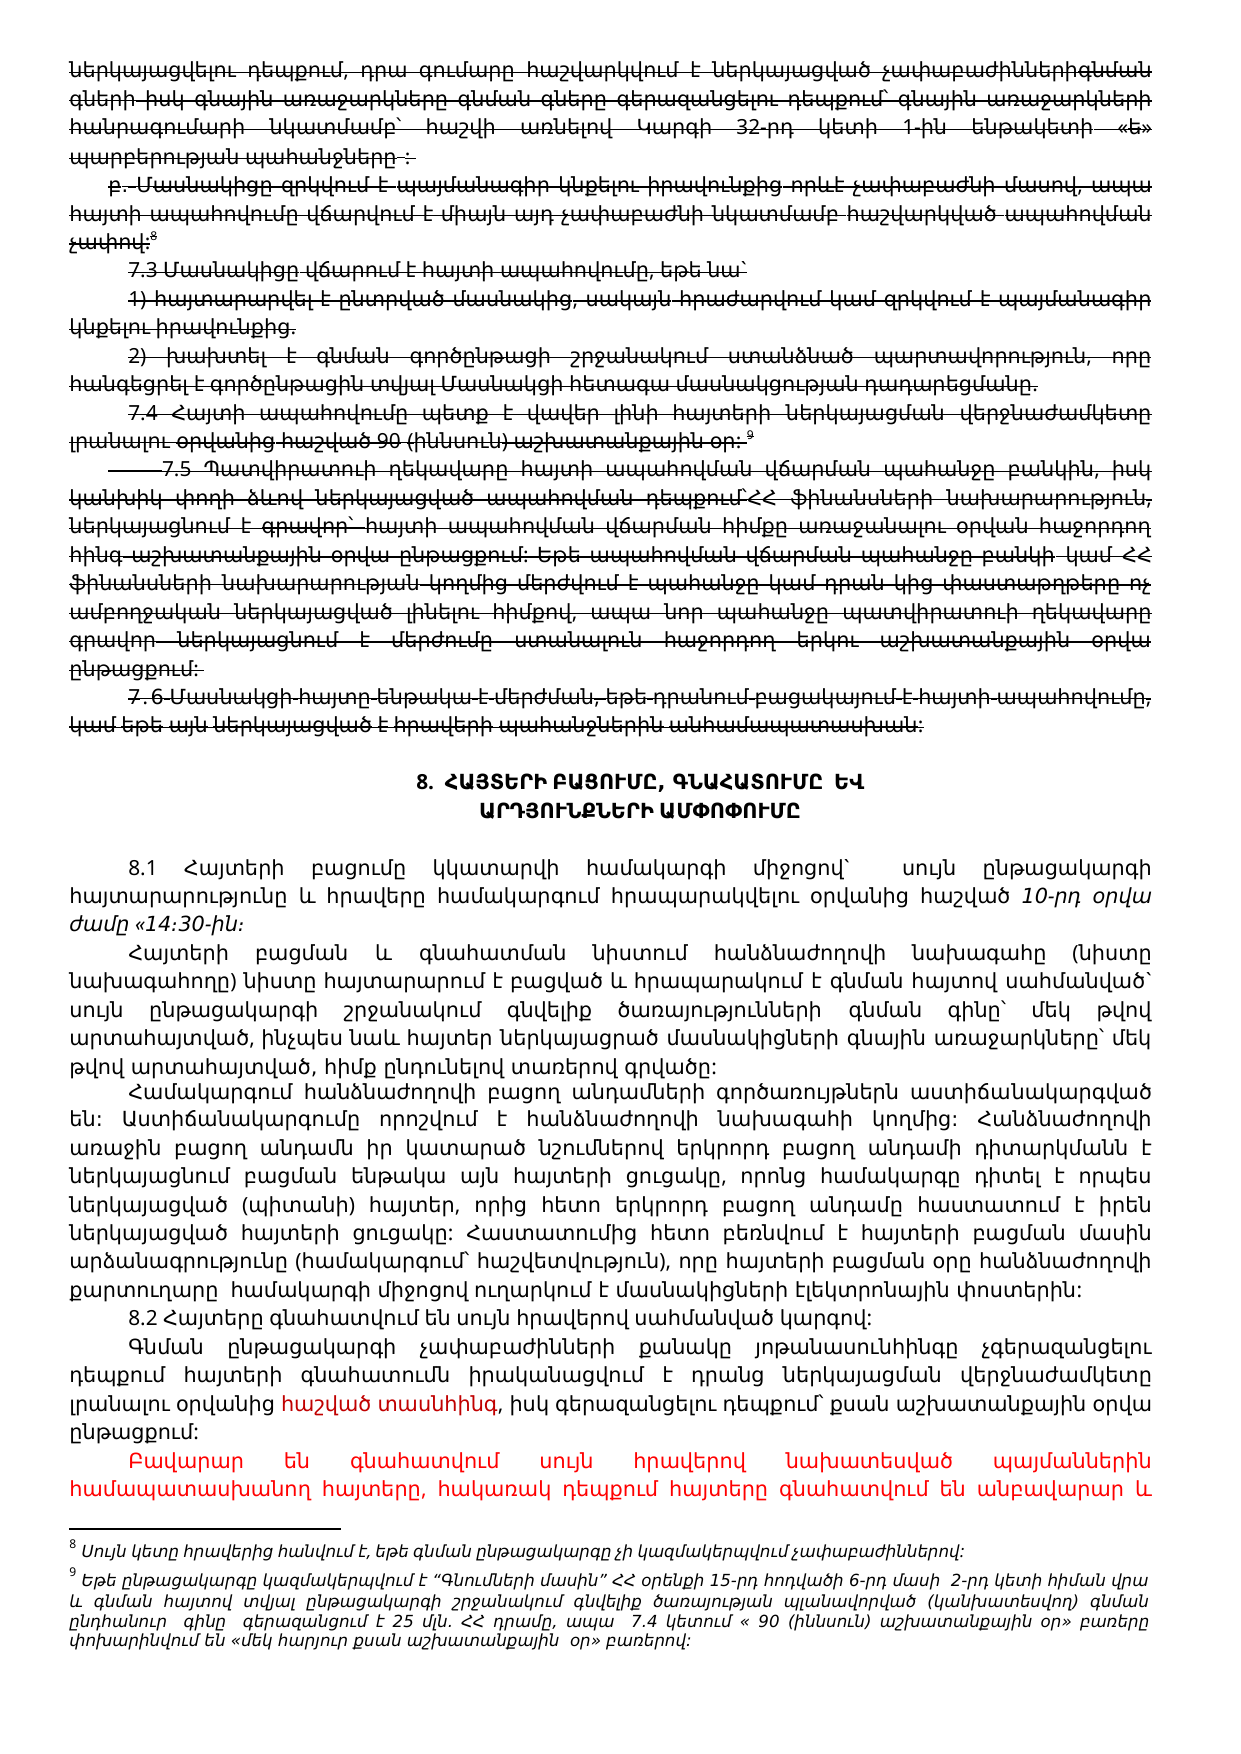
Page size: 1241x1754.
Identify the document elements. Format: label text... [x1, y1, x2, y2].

text բ. Մասնակիցը զրկվում է պայմանագիր կնքելու իրավունքից որևէ չափաբաժնի մասով, ապա հայտի ապահովումը վճարվում է միայն այդ չափաբաժնի նկատմամբ հաշվարկված ապահովման չափով: [69, 170, 1152, 215]
text Հայտերի բացման և գնահատման նիստում հանձնաժողովի նախագահը (նիստը նախագահողը) նիստը հայտարարում է բացված և հրապարակում է գնման հայտով սահմանված` սույն ընթացակարգի շրջանակում գնվելիք ծառայությունների գնման գինը՝ մեկ թվով արտահայտված, ինչպես նաև հայտեր ներկայացրած մասնակիցների գնային առաջարկները՝ մեկ թվով արտահայտված, հիմք ընդունելով տառերով գրվածը: [69, 938, 1152, 1080]
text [69, 101, 1152, 129]
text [69, 1446, 1152, 1503]
text Գնման ընթացակարգի չափաբաժինների քանակը յոթանասունհինգը չգերազանցելու դեպքում հայտերի գնահատումն իրականացվում է դրանց ներկայացման վերջնաժամկետը լրանալու օրվանից հաշված տասնհինգ, իսկ գերազանցելու դեպքում՝ քսան աշխատանքային օրվա ընթացքում: [69, 1332, 1152, 1446]
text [69, 56, 1152, 72]
text 1) հայտարարվել է ընտրված մասնակից, սակայն հրաժարվում կամ զրկվում է պայմանագիր կնքելու իրավունքից. [69, 284, 1152, 341]
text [69, 73, 1152, 100]
text 7.5 Պատվիրատուի ղեկավարը հայտի ապահովման վճարման պահանջը բանկին, իսկ կանխիկ փողի ձևով ներկայացված ապահովման դեպքում՝ՀՀ ֆինանսների նախարարություն, ներկայացնում է գրավոր՝ հայտի ապահովման վճարման հիմքը առաջանալու օրվան հաջորդող հինգ աշխատանքային օրվա ընթացքում: Եթե ապահովման վճարման պահանջը բանկի կամ ՀՀ ֆինանսների նախարարության կողմից մերժվում է պահանջը կամ դրան կից փաստաթղթերը ոչ ամբողջական ներկայացված լինելու հիմքով, ապա նոր պահանջը պատվիրատուի ղեկավարը գրավոր ներկայացնում է մերժումը ստանալուն հաջորդող երկու աշխատանքային օրվա ընթացքում: [69, 557, 1152, 613]
text Համակարգում հանձնաժողովի բացող անդամների գործառույթներն աստիճանակարգված են: Աստիճանակարգումը որոշվում է հանձնաժողովի նախագահի կողմից: Հանձնաժողովի առաջին բացող անդամն իր կատարած նշումներով երկրորդ բացող անդամի դիտարկմանն է ներկայացնում բացման ենթակա այն հայտերի ցուցակը, որոնց համակարգը դիտել է որպես ներկայացված (պիտանի) հայտեր, որից հետո երկրորդ բացող անդամը հաստատում է իրեն ներկայացված հայտերի ցուցակը: Հաստատումից հետո բեռնվում է հայտերի բացման մասին արձանագրությունը (համակարգում՝ հաշվետվություն), որը հայտերի բացման օրը հանձնաժողովի քարտուղարը համակարգի միջոցով ուղարկում է մասնակիցների էլեկտրոնային փոստերին: [69, 1080, 1152, 1303]
text բ. Մասնակիցը զրկվում է պայմանագիր կնքելու իրավունքից որևէ չափաբաժնի մասով, ապա հայտի ապահովումը վճարվում է միայն այդ չափաբաժնի նկատմամբ հաշվարկված ապահովման չափով: [69, 216, 1152, 256]
text 2) խախտել է գնման գործընթացի շրջանակում ստանձնած պարտավորություն, որը հանգեցրել է գործընթացին տվյալ Մասնակցի հետագա մասնակցության դադարեցմանը. [69, 341, 1152, 398]
text 7.5 Պատվիրատուի ղեկավարը հայտի ապահովման վճարման պահանջը բանկին, իսկ կանխիկ փողի ձևով ներկայացված ապահովման դեպքում՝ՀՀ ֆինանսների նախարարություն, ներկայացնում է գրավոր՝ հայտի ապահովման վճարման հիմքը առաջանալու օրվան հաջորդող հինգ աշխատանքային օրվա ընթացքում: Եթե ապահովման վճարման պահանջը բանկի կամ ՀՀ ֆինանսների նախարարության կողմից մերժվում է պահանջը կամ դրան կից փաստաթղթերը ոչ ամբողջական ներկայացված լինելու հիմքով, ապա նոր պահանջը պատվիրատուի ղեկավարը գրավոր ներկայացնում է մերժումը ստանալուն հաջորդող երկու աշխատանքային օրվա ընթացքում: [69, 454, 1152, 499]
text 7.3 Մասնակիցը վճարում է հայտի ապահովումը, եթե նա` [69, 256, 1152, 284]
text 7.5 Պատվիրատուի ղեկավարը հայտի ապահովման վճարման պահանջը բանկին, իսկ կանխիկ փողի ձևով ներկայացված ապահովման դեպքում՝ՀՀ ֆինանսների նախարարություն, ներկայացնում է գրավոր՝ հայտի ապահովման վճարման հիմքը առաջանալու օրվան հաջորդող հինգ աշխատանքային օրվա ընթացքում: Եթե ապահովման վճարման պահանջը բանկի կամ ՀՀ ֆինանսների նախարարության կողմից մերժվում է պահանջը կամ դրան կից փաստաթղթերը ոչ ամբողջական ներկայացված լինելու հիմքով, ապա նոր պահանջը պատվիրատուի ղեկավարը գրավոր ներկայացնում է մերժումը ստանալուն հաջորդող երկու աշխատանքային օրվա ընթացքում: [69, 500, 1152, 556]
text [69, 130, 1152, 170]
text 8.2 Հայտերը գնահատվում են սույն հրավերով սահմանված կարգով: [69, 1303, 1152, 1332]
text 7.4 Հայտի ապահովումը պետք է վավեր լինի հայտերի ներկայացման վերջնաժամկետը լրանալու օրվանից հաշված 90 (իննսուն) աշխատանքային օր: [69, 398, 1152, 454]
text 7.5 Պատվիրատուի ղեկավարը հայտի ապահովման վճարման պահանջը բանկին, իսկ կանխիկ փողի ձևով ներկայացված ապահովման դեպքում՝ՀՀ ֆինանսների նախարարություն, ներկայացնում է գրավոր՝ հայտի ապահովման վճարման հիմքը առաջանալու օրվան հաջորդող հինգ աշխատանքային օրվա ընթացքում: Եթե ապահովման վճարման պահանջը բանկի կամ ՀՀ ֆինանսների նախարարության կողմից մերժվում է պահանջը կամ դրան կից փաստաթղթերը ոչ ամբողջական ներկայացված լինելու հիմքով, ապա նոր պահանջը պատվիրատուի ղեկավարը գրավոր ներկայացնում է մերժումը ստանալուն հաջորդող երկու աշխատանքային օրվա ընթացքում: [69, 614, 1152, 682]
text 8.1 Հայտերի բացումը կկատարվի համակարգի միջոցով` սույն ընթացակարգի հայտարարությունը և հրավերը համակարգում հրապարակվելու օրվանից հաշված 10-րդ օրվա ժամը «14։30-ին։ [69, 853, 1152, 938]
text ԱՐԴՅՈՒՆՔՆԵՐԻ ԱՄՓՈՓՈՒՄԸ [69, 796, 1152, 824]
text 7․6 Մասնակցի հայտը ենթակա է մերժման, եթե դրանում բացակայում է հայտի ապահովումը, կամ եթե այն ներկայացված է հրավերի պահանջներին անհամապատասխան: [69, 682, 1152, 739]
text 8. ՀԱՅՏԵՐԻ ԲԱՑՈՒՄԸ, ԳՆԱՀԱՏՈՒՄԸ ԵՎ [69, 767, 1152, 796]
